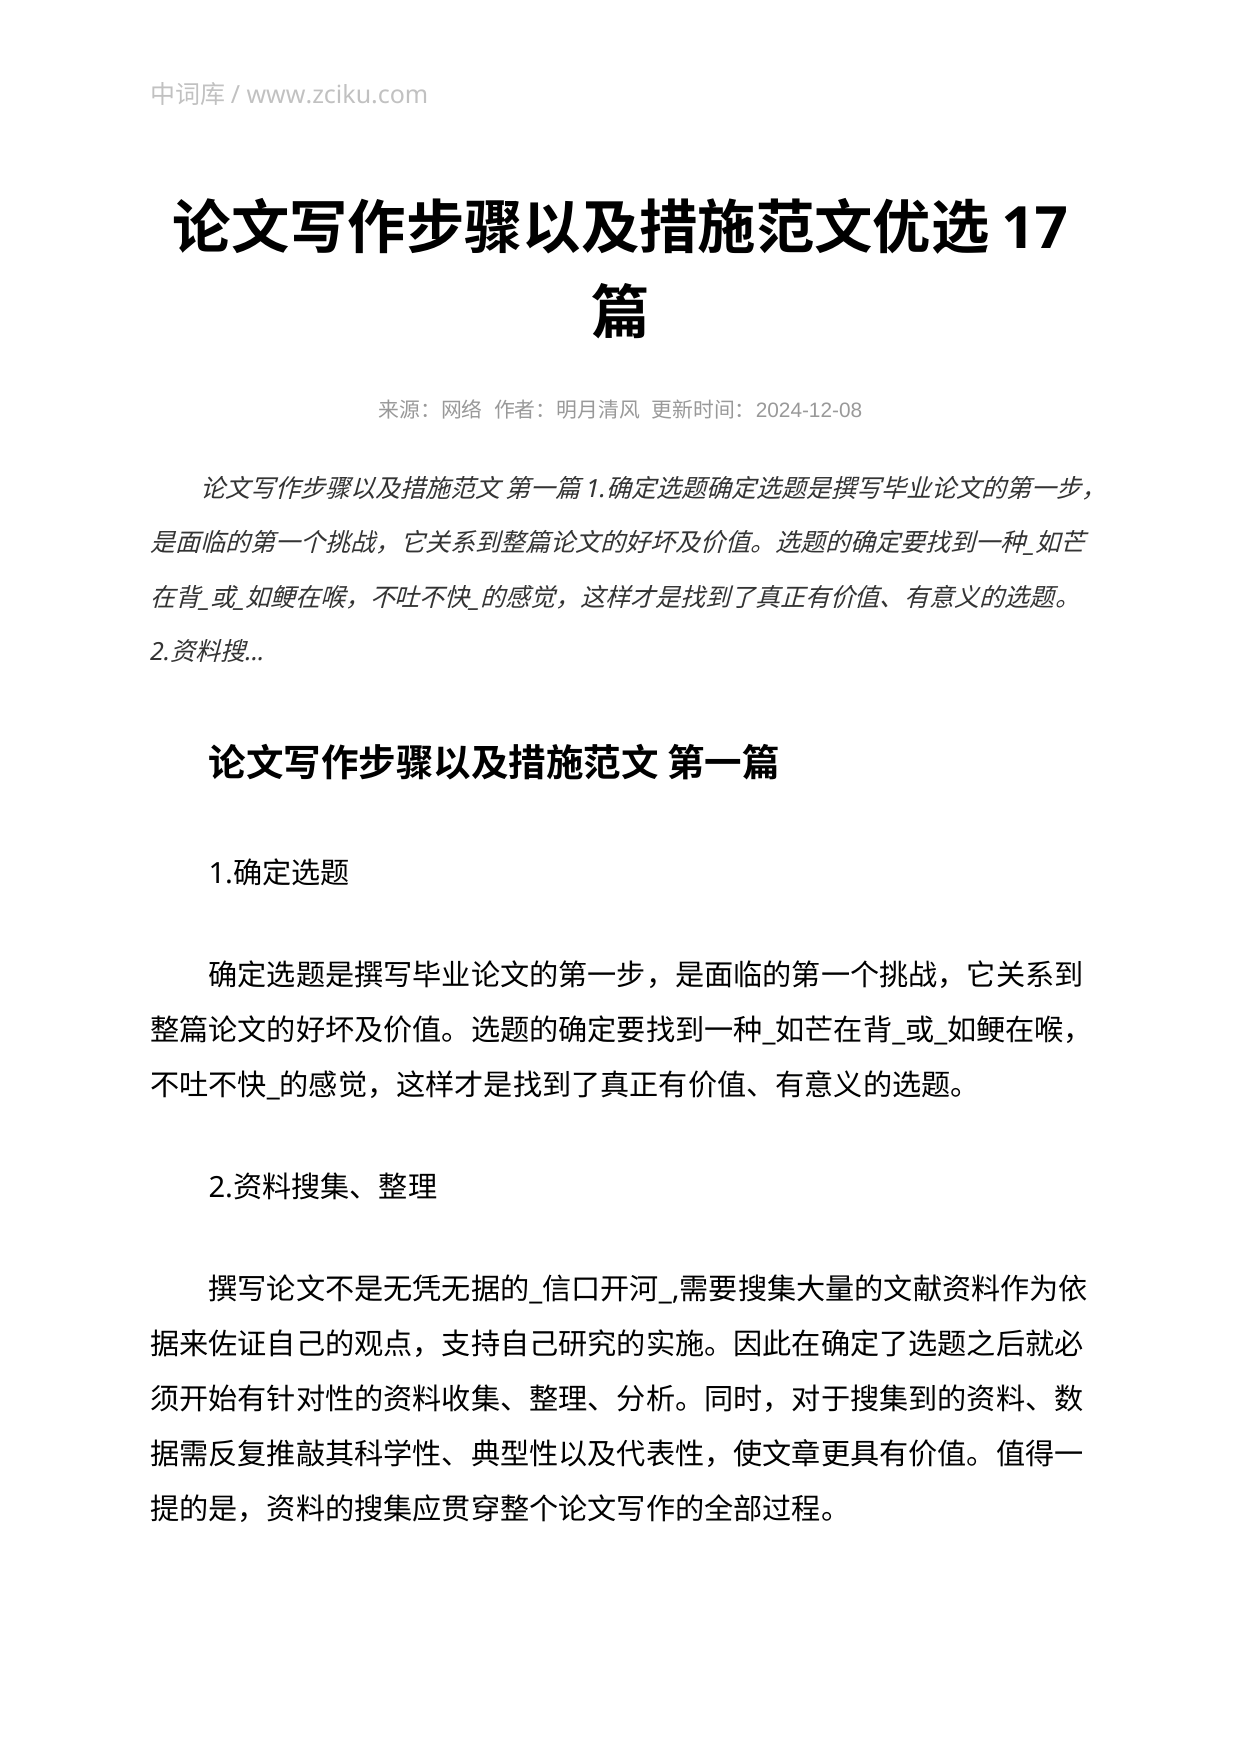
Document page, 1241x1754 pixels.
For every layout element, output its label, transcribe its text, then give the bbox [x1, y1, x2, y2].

subtitle 论文写作步骤以及措施范文优选17篇 [150, 181, 1090, 351]
text 论文写作步骤以及措施范文 第一篇1.确定选题确定选题是撰写毕业论文的第一步，是面临的第一个挑战，它关系到整篇论文的好坏及价值。选题的确定要找到一种_如芒在背_或_如鲠在喉，不吐不快_的感觉，这样才是找到了真正有价值、有意义的选题。2.资料搜... [150, 468, 1090, 668]
text 来源：网络 作者：明月清风 更新时间：2024-12-08 [150, 397, 1090, 421]
text 2.资料搜集、整理 [150, 1164, 1090, 1206]
text 论文写作步骤以及措施范文 第一篇 [150, 733, 1090, 787]
text 1.确定选题 [150, 850, 1090, 892]
text 确定选题是撰写毕业论文的第一步，是面临的第一个挑战，它关系到整篇论文的好坏及价值。选题的确定要找到一种_如芒在背_或_如鲠在喉，不吐不快_的感觉，这样才是找到了真正有价值、有意义的选题。 [150, 952, 1090, 1104]
text 撰写论文不是无凭无据的_信口开河_,需要搜集大量的文献资料作为依据来佐证自己的观点，支持自己研究的实施。因此在确定了选题之后就必须开始有针对性的资料收集、整理、分析。同时，对于搜集到的资料、数据需反复推敲其科学性、典型性以及代表性，使文章更具有价值。值得一提的是，资料的搜集应贯穿整个论文写作的全部过程。 [150, 1266, 1090, 1528]
